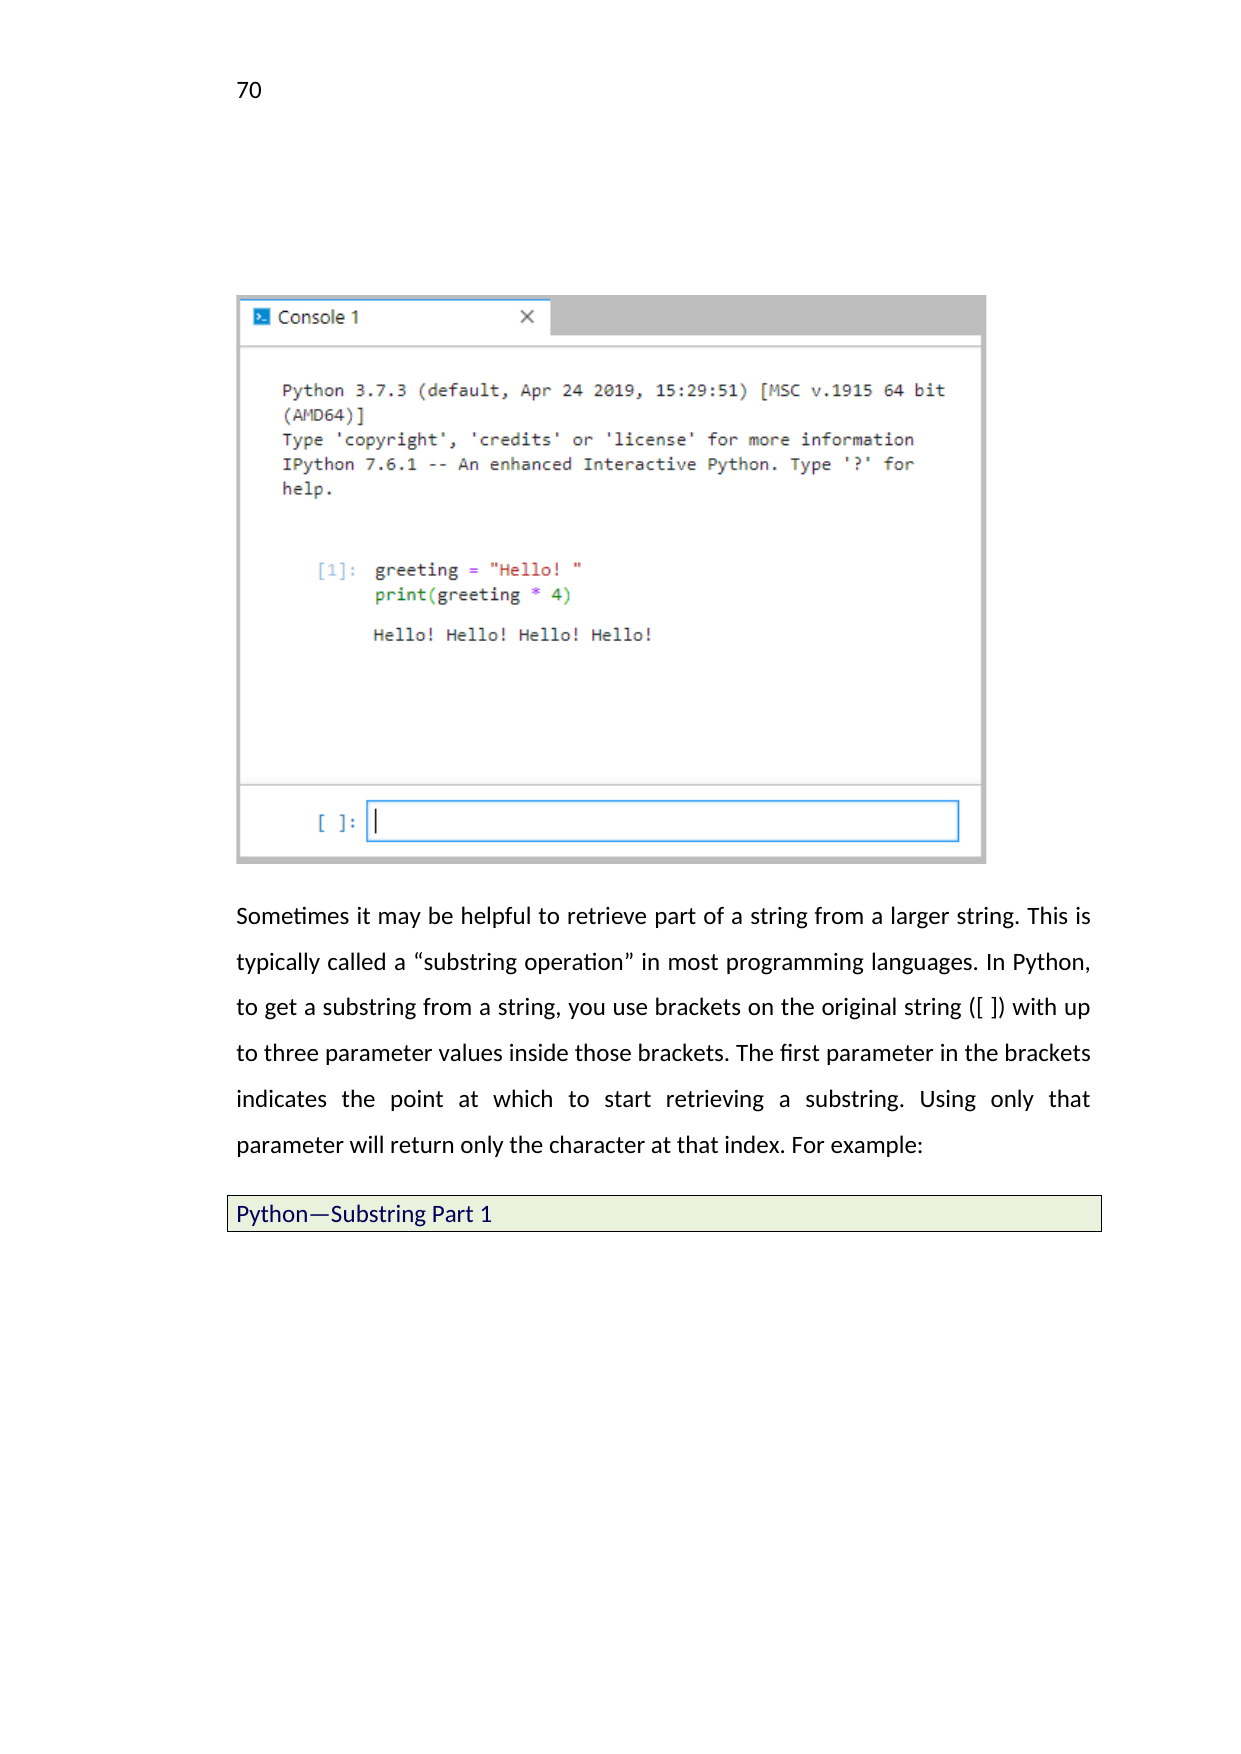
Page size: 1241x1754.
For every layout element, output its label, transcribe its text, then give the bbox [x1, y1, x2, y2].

picture [236, 295, 987, 864]
text Python—Substring Part 1 [228, 1196, 1101, 1231]
text Sometimes it may be helpful to retrieve part of a string from a larger string. This is typically called a “substring operation” in most programming languages. In Python, to get a substring from a string, you use brackets on the original string ([ ]) with up to three parameter values inside those brackets. The first parameter in the brackets indicates the point at which to start retrieving a substring. Using only that parameter will return only the character at that index. For example: [236, 900, 1092, 1159]
